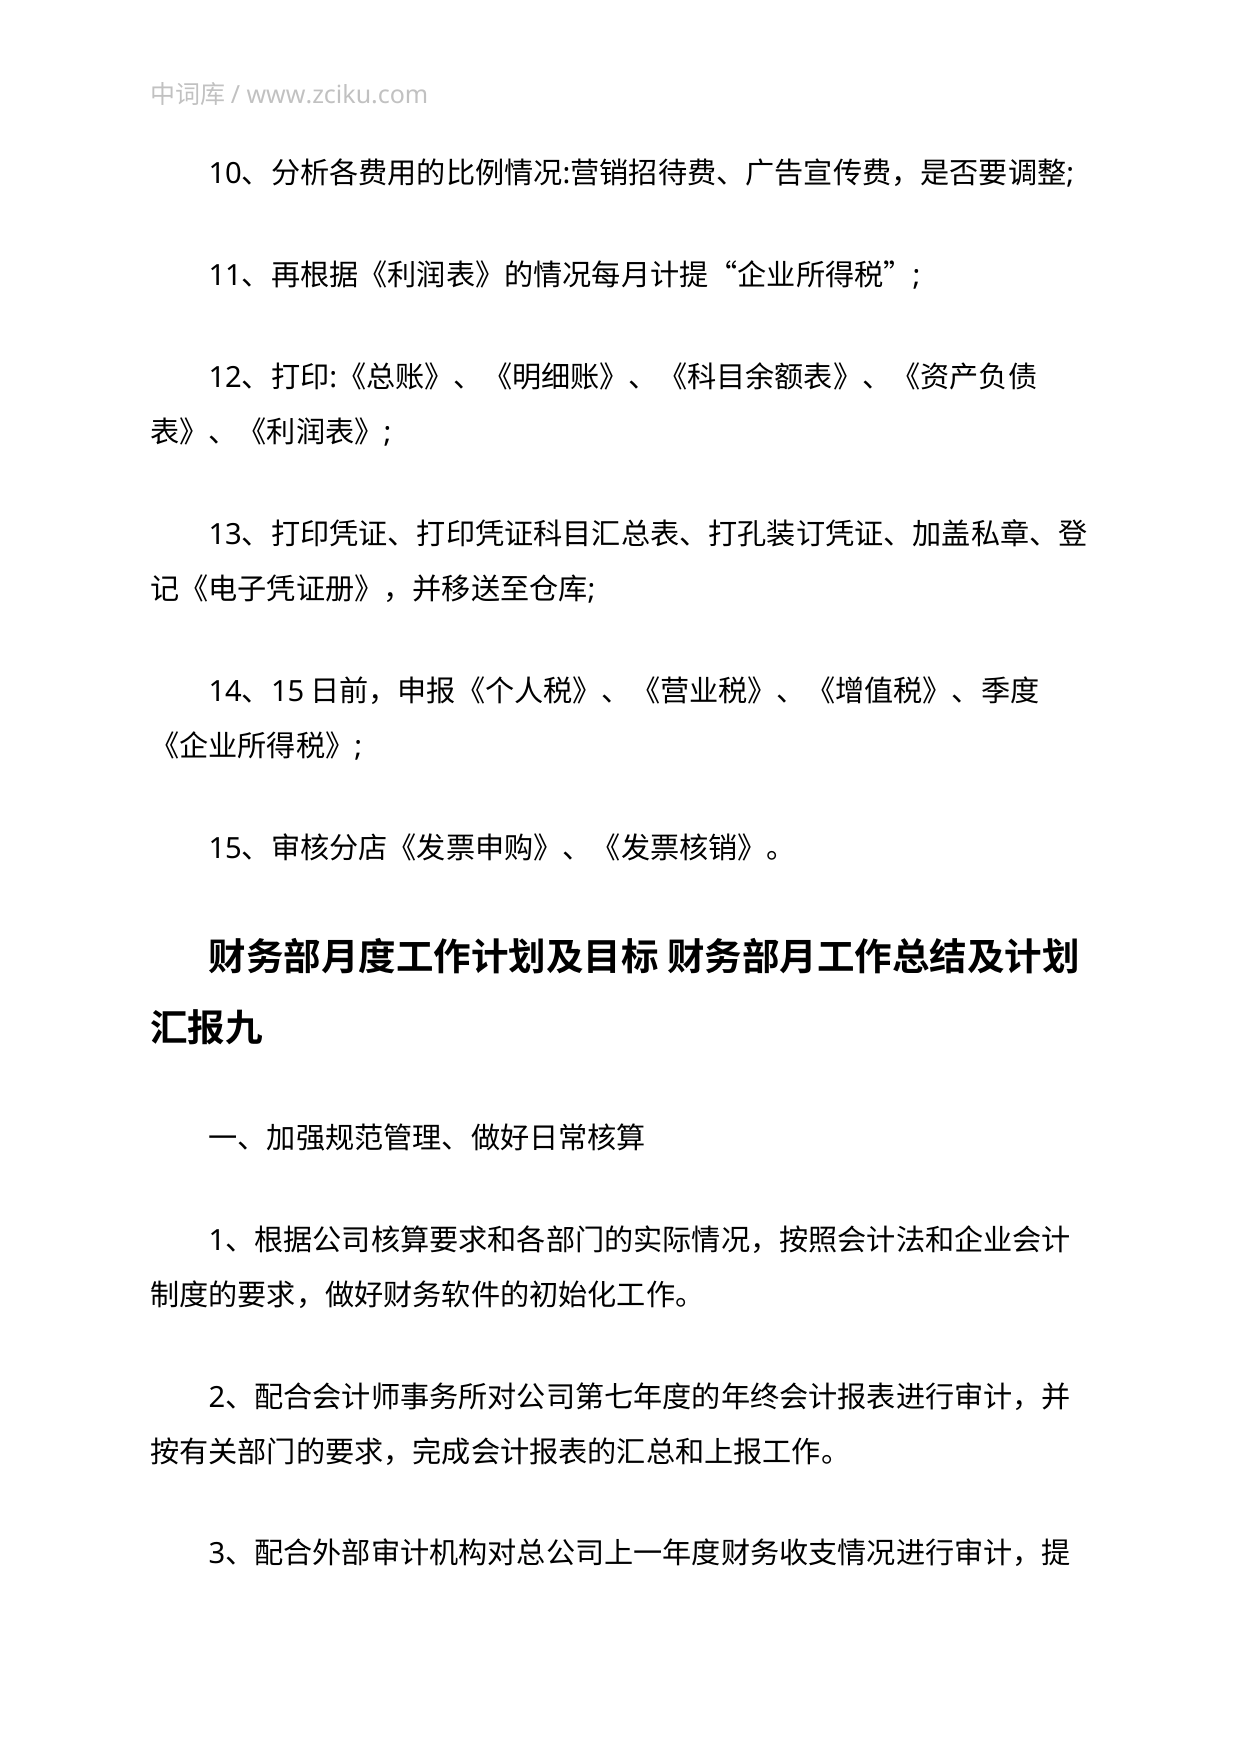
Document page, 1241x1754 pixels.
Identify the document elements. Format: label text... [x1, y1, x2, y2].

text 14、15日前，申报《个人税》、《营业税》、《增值税》、季度《企业所得税》; [150, 668, 1090, 765]
text 1、根据公司核算要求和各部门的实际情况，按照会计法和企业会计制度的要求，做好财务软件的初始化工作。 [150, 1217, 1090, 1314]
text 12、打印:《总账》、《明细账》、《科目余额表》、《资产负债表》、《利润表》; [150, 354, 1090, 451]
text 财务部月度工作计划及目标 财务部月工作总结及计划汇报九 [150, 927, 1090, 1052]
text 15、审核分店《发票申购》、《发票核销》。 [150, 825, 1090, 867]
text 一、加强规范管理、做好日常核算 [150, 1115, 1090, 1157]
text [150, 1530, 1090, 1572]
text 11、再根据《利润表》的情况每月计提“企业所得税”; [150, 252, 1090, 294]
text 2、配合会计师事务所对公司第七年度的年终会计报表进行审计，并按有关部门的要求，完成会计报表的汇总和上报工作。 [150, 1373, 1090, 1471]
text 13、打印凭证、打印凭证科目汇总表、打孔装订凭证、加盖私章、登记《电子凭证册》，并移送至仓库; [150, 511, 1090, 608]
text 10、分析各费用的比例情况:营销招待费、广告宣传费，是否要调整; [150, 150, 1090, 192]
